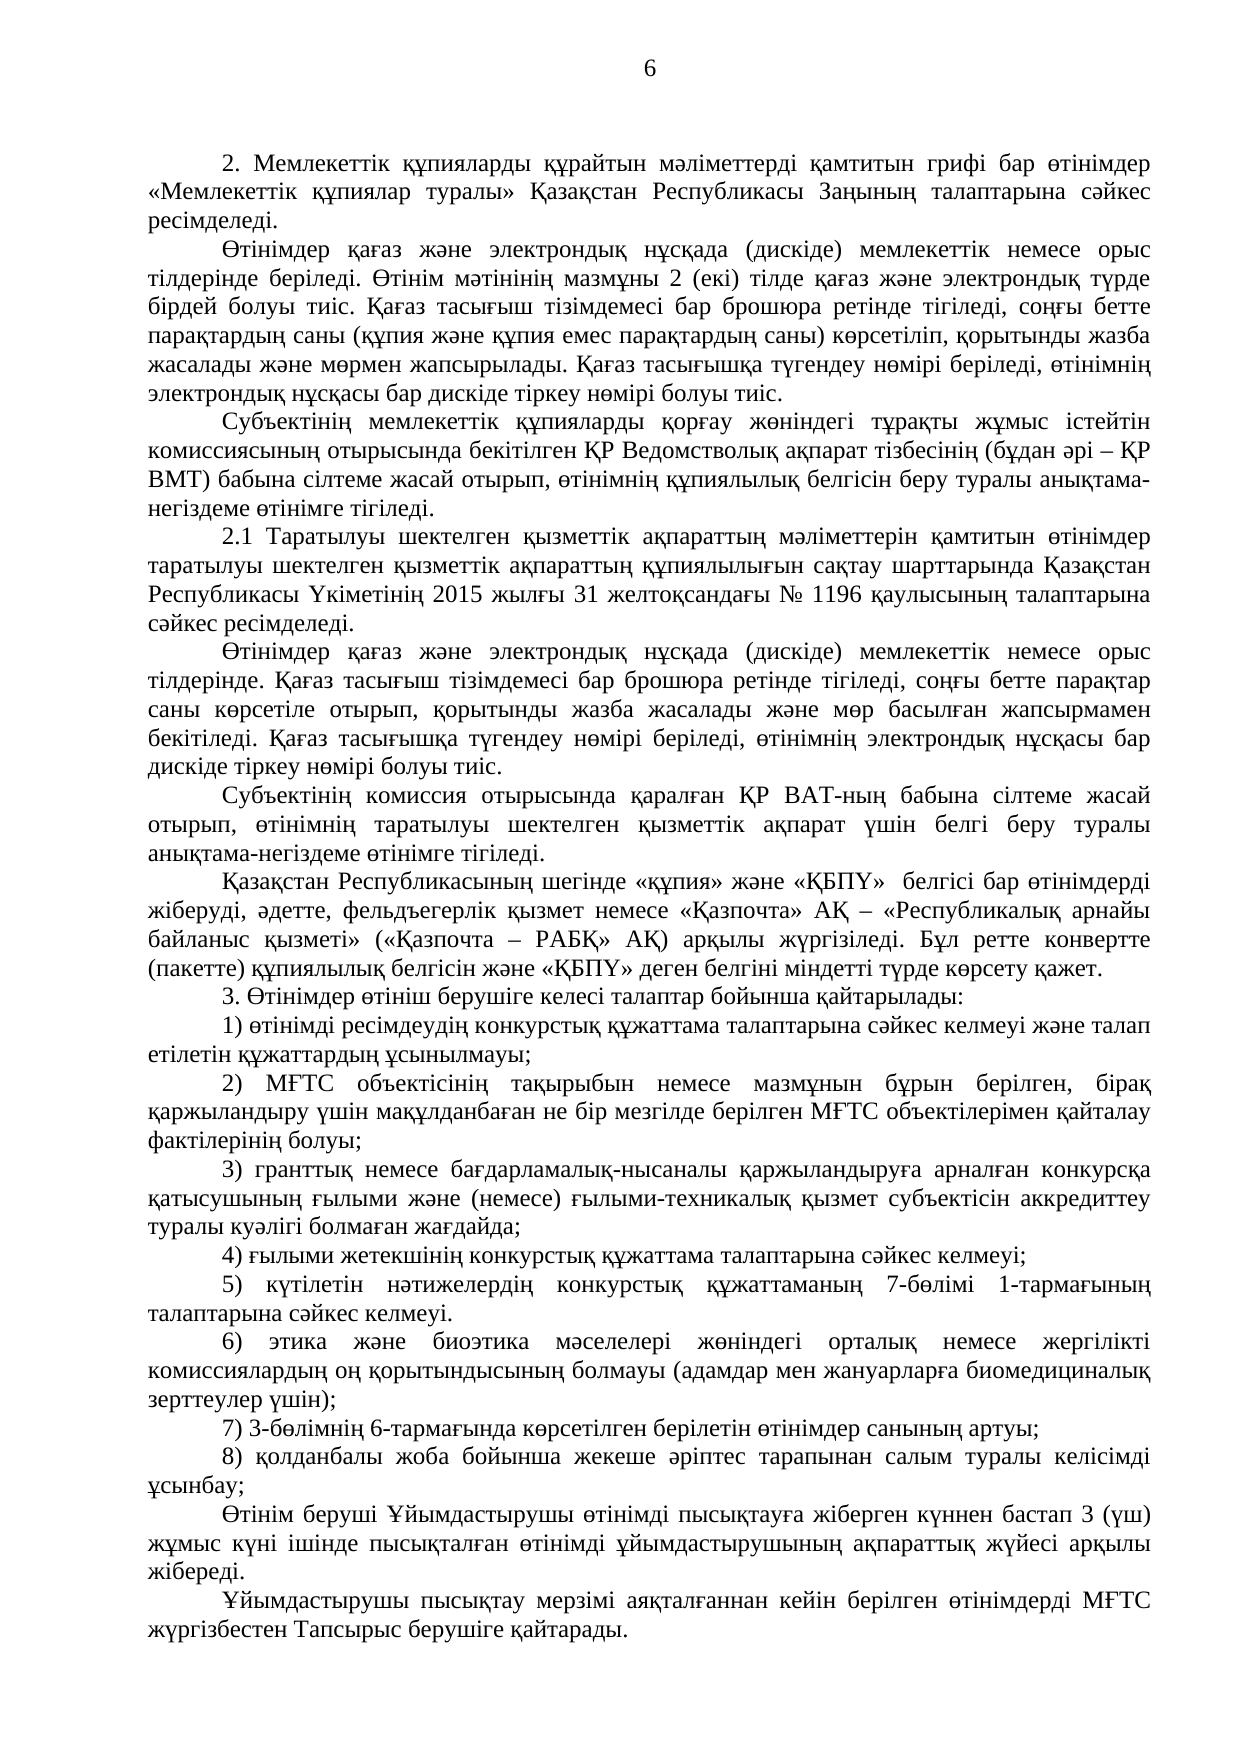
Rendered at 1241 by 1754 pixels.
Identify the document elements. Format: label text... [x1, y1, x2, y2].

text 1) өтінімді ресімдеудің конкурстық құжаттама талаптарына сәйкес келмеуі және талап етілетін құжаттардың ұсынылмауы; [148, 1010, 1152, 1068]
text Өтінімдер қағаз және электрондық нұсқада (дискіде) мемлекеттік немесе орыс тілдерінде беріледі. Өтінім мәтінінің мазмұны 2 (екі) тілде қағаз және электрондық түрде бірдей болуы тиіс. Қағаз тасығыш тізімдемесі бар брошюра ретінде тігіледі, соңғы бетте парақтардың саны (құпия және құпия емес парақтардың саны) көрсетіліп, қорытынды жазба жасалады және мөрмен жапсырылады. Қағаз тасығышқа түгендеу нөмірі беріледі, өтінімнің электрондық нұсқасы бар дискіде тіркеу нөмірі болуы тиіс. [148, 234, 1152, 406]
text Өтінімдер қағаз және электрондық нұсқада (дискіде) мемлекеттік немесе орыс тілдерінде. Қағаз тасығыш тізімдемесі бар брошюра ретінде тігіледі, соңғы бетте парақтар саны көрсетіле отырып, қорытынды жазба жасалады және мөр басылған жапсырмамен бекітіледі. Қағаз тасығышқа түгендеу нөмірі беріледі, өтінімнің электрондық нұсқасы бар дискіде тіркеу нөмірі болуы тиіс. [148, 636, 1152, 780]
text 4) ғылыми жетекшінің конкурстық құжаттама талаптарына сәйкес келмеуі; [148, 1240, 1152, 1269]
text 7) 3-бөлімнің 6-тармағында көрсетілген берілетін өтінімдер санының артуы; [148, 1413, 1152, 1441]
text 8) қолданбалы жоба бойынша жекеше әріптес тарапынан салым туралы келісімді ұсынбау; [148, 1441, 1152, 1499]
text Субъектінің мемлекеттік құпияларды қорғау жөніндегі тұрақты жұмыс істейтін комиссиясының отырысында бекітілген ҚР Ведомстволық ақпарат тізбесінің (бұдан әрі – ҚР ВМТ) бабына сілтеме жасай отырып, өтінімнің құпиялылық белгісін беру туралы анықтама-негіздеме өтінімге тігіледі. [148, 406, 1152, 521]
text 2. Мемлекеттік құпияларды құрайтын мәліметтерді қамтитын грифі бар өтінімдер «Мемлекеттік құпиялар туралы» Қазақстан Республикасы Заңының талаптарына сәйкес ресімделеді. [148, 148, 1152, 234]
text Ұйымдастырушы пысықтау мерзімі аяқталғаннан кейін берілген өтінімдерді МҒТС жүргізбестен Тапсырыс берушіге қайтарады. [148, 1585, 1152, 1643]
text 6) этика және биоэтика мәселелері жөніндегі орталық немесе жергілікті комиссиялардың оң қорытындысының болмауы (адамдар мен жануарларға биомедициналық зерттеулер үшін); [148, 1326, 1152, 1413]
text Қазақстан Республикасының шегінде «құпия» және «ҚБПҮ» белгісі бар өтінімдерді жіберуді, әдетте, фельдъегерлік қызмет немесе «Қазпочта» АҚ – «Республикалық арнайы байланыс қызметі» («Қазпочта – РАБҚ» АҚ) арқылы жүргізіледі. Бұл ретте конвертте (пакетте) құпиялылық белгісін және «ҚБПҮ» деген белгіні міндетті түрде көрсету қажет. [148, 866, 1152, 981]
text 2) МҒТС объектісінің тақырыбын немесе мазмұнын бұрын берілген, бірақ қаржыландыру үшін мақұлданбаған не бір мезгілде берілген МҒТС объектілерімен қайталау фактілерінің болуы; [148, 1068, 1152, 1154]
text Өтінім беруші Ұйымдастырушы өтінімді пысықтауға жіберген күннен бастап 3 (үш) жұмыс күні ішінде пысықталған өтінімді ұйымдастырушының ақпараттық жүйесі арқылы жібереді. [148, 1499, 1152, 1585]
text 3) гранттық немесе бағдарламалық-нысаналы қаржыландыруға арналған конкурсқа қатысушының ғылыми және (немесе) ғылыми-техникалық қызмет субъектісін аккредиттеу туралы куәлігі болмаған жағдайда; [148, 1154, 1152, 1240]
text Субъектінің комиссия отырысында қаралған ҚР ВАТ-ның бабына сілтеме жасай отырып, өтінімнің таратылуы шектелген қызметтік ақпарат үшін белгі беру туралы анықтама-негіздеме өтінімге тігіледі. [148, 780, 1152, 866]
text 3. Өтінімдер өтініш берушіге келесі талаптар бойынша қайтарылады: [148, 981, 1152, 1010]
text 2.1 Таратылуы шектелген қызметтік ақпараттың мәліметтерін қамтитын өтінімдер таратылуы шектелген қызметтік ақпараттың құпиялылығын сақтау шарттарында Қазақстан Республикасы Үкіметінің 2015 жылғы 31 желтоқсандағы № 1196 қаулысының талаптарына сәйкес ресімделеді. [148, 521, 1152, 636]
text 5) күтілетін нәтижелердің конкурстық құжаттаманың 7-бөлімі 1-тармағының талаптарына сәйкес келмеуі. [148, 1269, 1152, 1326]
